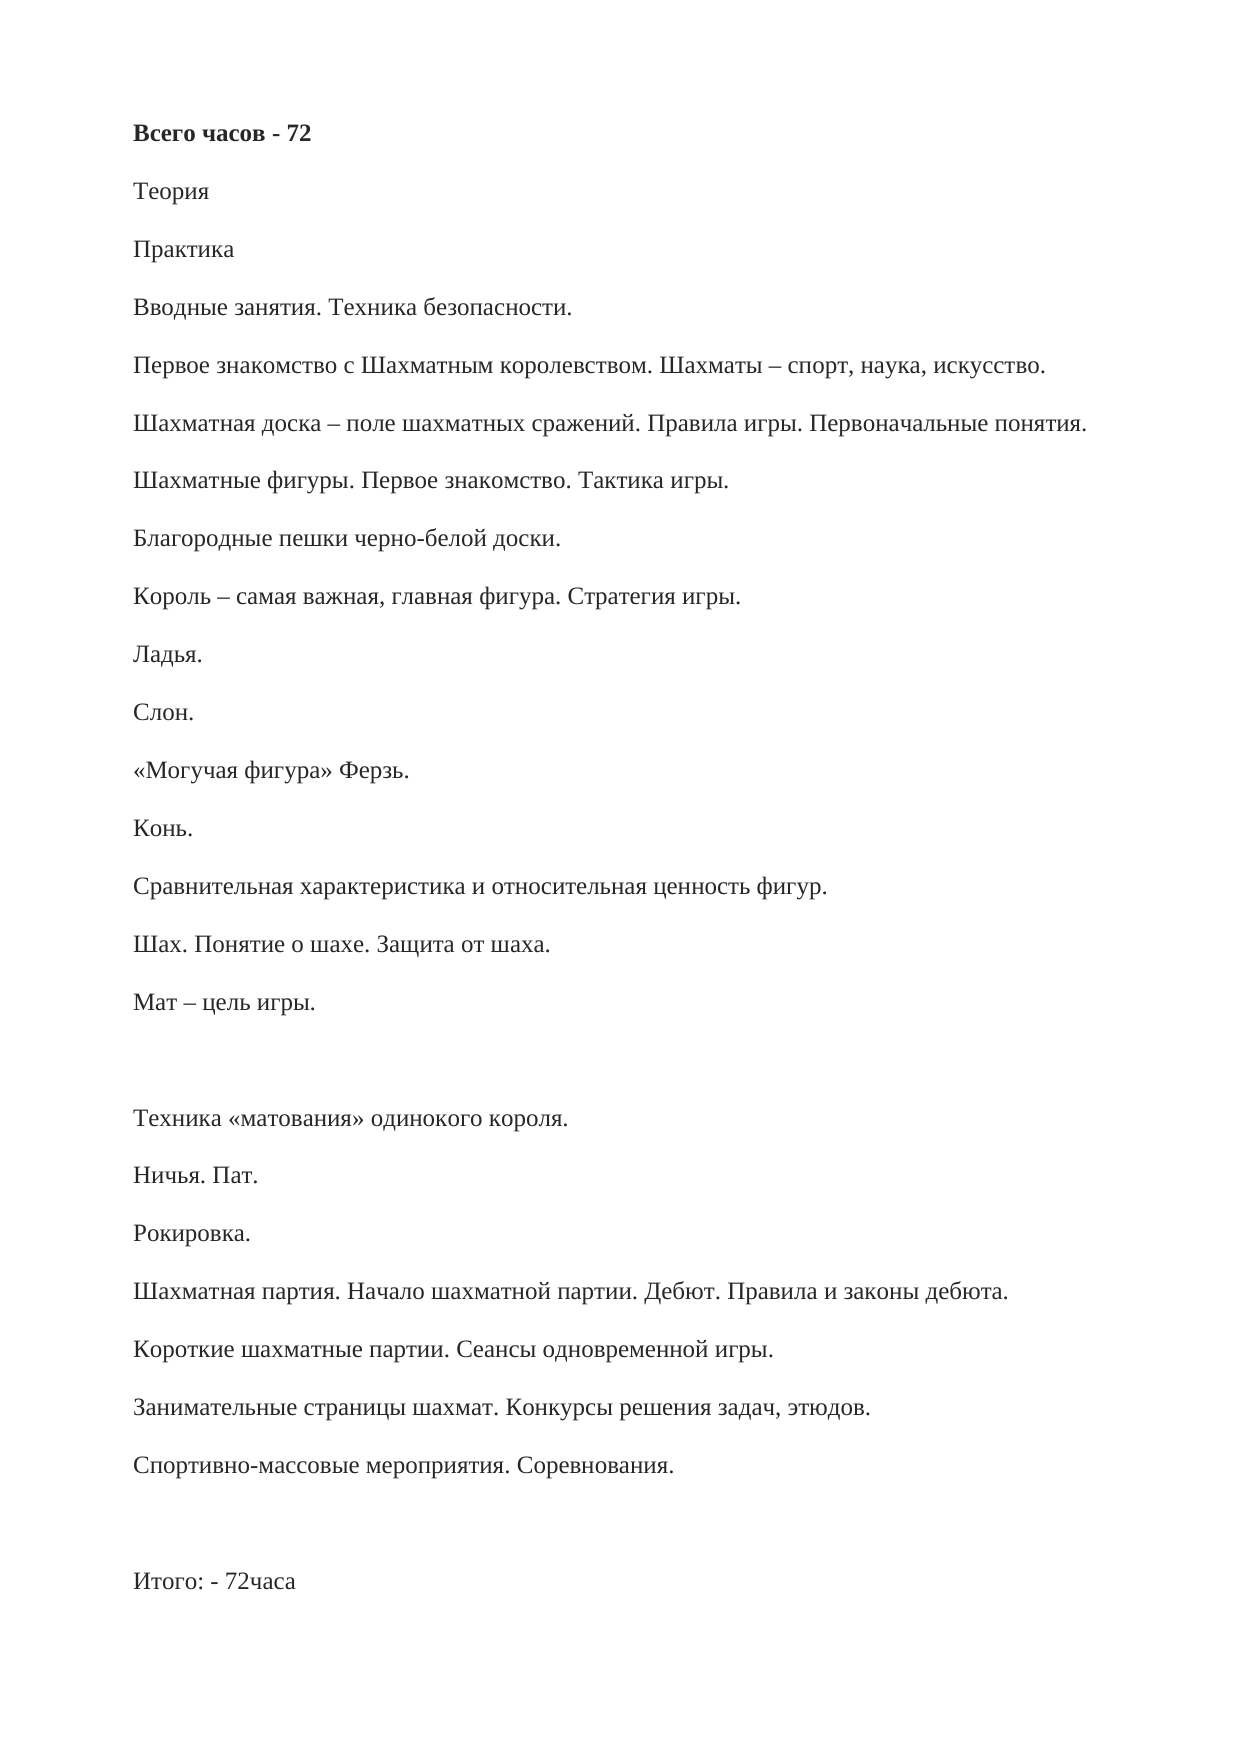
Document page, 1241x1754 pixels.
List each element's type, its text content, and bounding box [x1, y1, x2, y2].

text Техника «матования» одинокого короля. [133, 1103, 1152, 1131]
text Практика [133, 234, 1152, 263]
text «Могучая фигура» Ферзь. [133, 755, 1152, 784]
text Занимательные страницы шахмат. Конкурсы решения задач, этюдов. [133, 1392, 1152, 1421]
text Мат – цель игры. [133, 987, 1152, 1016]
text Благородные пешки черно-белой доски. [133, 523, 1152, 552]
text Рокировка. [133, 1218, 1152, 1247]
text Теория [133, 176, 1152, 205]
text Шахматная доска – поле шахматных сражений. Правила игры. Первоначальные понятия. [133, 408, 1152, 436]
text Слон. [133, 697, 1152, 726]
text Шах. Понятие о шахе. Защита от шаха. [133, 929, 1152, 958]
text Шахматная партия. Начало шахматной партии. Дебют. Правила и законы дебюта. [133, 1276, 1152, 1305]
text Шахматные фигуры. Первое знакомство. Тактика игры. [133, 466, 1152, 494]
text Вводные занятия. Техника безопасности. [133, 292, 1152, 321]
text Всего часов - 72 [133, 118, 1152, 147]
text Ничья. Пат. [133, 1161, 1152, 1189]
text Короткие шахматные партии. Сеансы одновременной игры. [133, 1334, 1152, 1363]
text Конь. [133, 813, 1152, 842]
text Сравнительная характеристика и относительная ценность фигур. [133, 871, 1152, 900]
text Итого: - 72часа [133, 1566, 1152, 1595]
text Первое знакомство с Шахматным королевством. Шахматы – спорт, наука, искусство. [133, 350, 1152, 378]
text Ладья. [133, 639, 1152, 668]
text Король – самая важная, главная фигура. Стратегия игры. [133, 581, 1152, 610]
text Спортивно-массовые мероприятия. Соревнования. [133, 1450, 1152, 1479]
